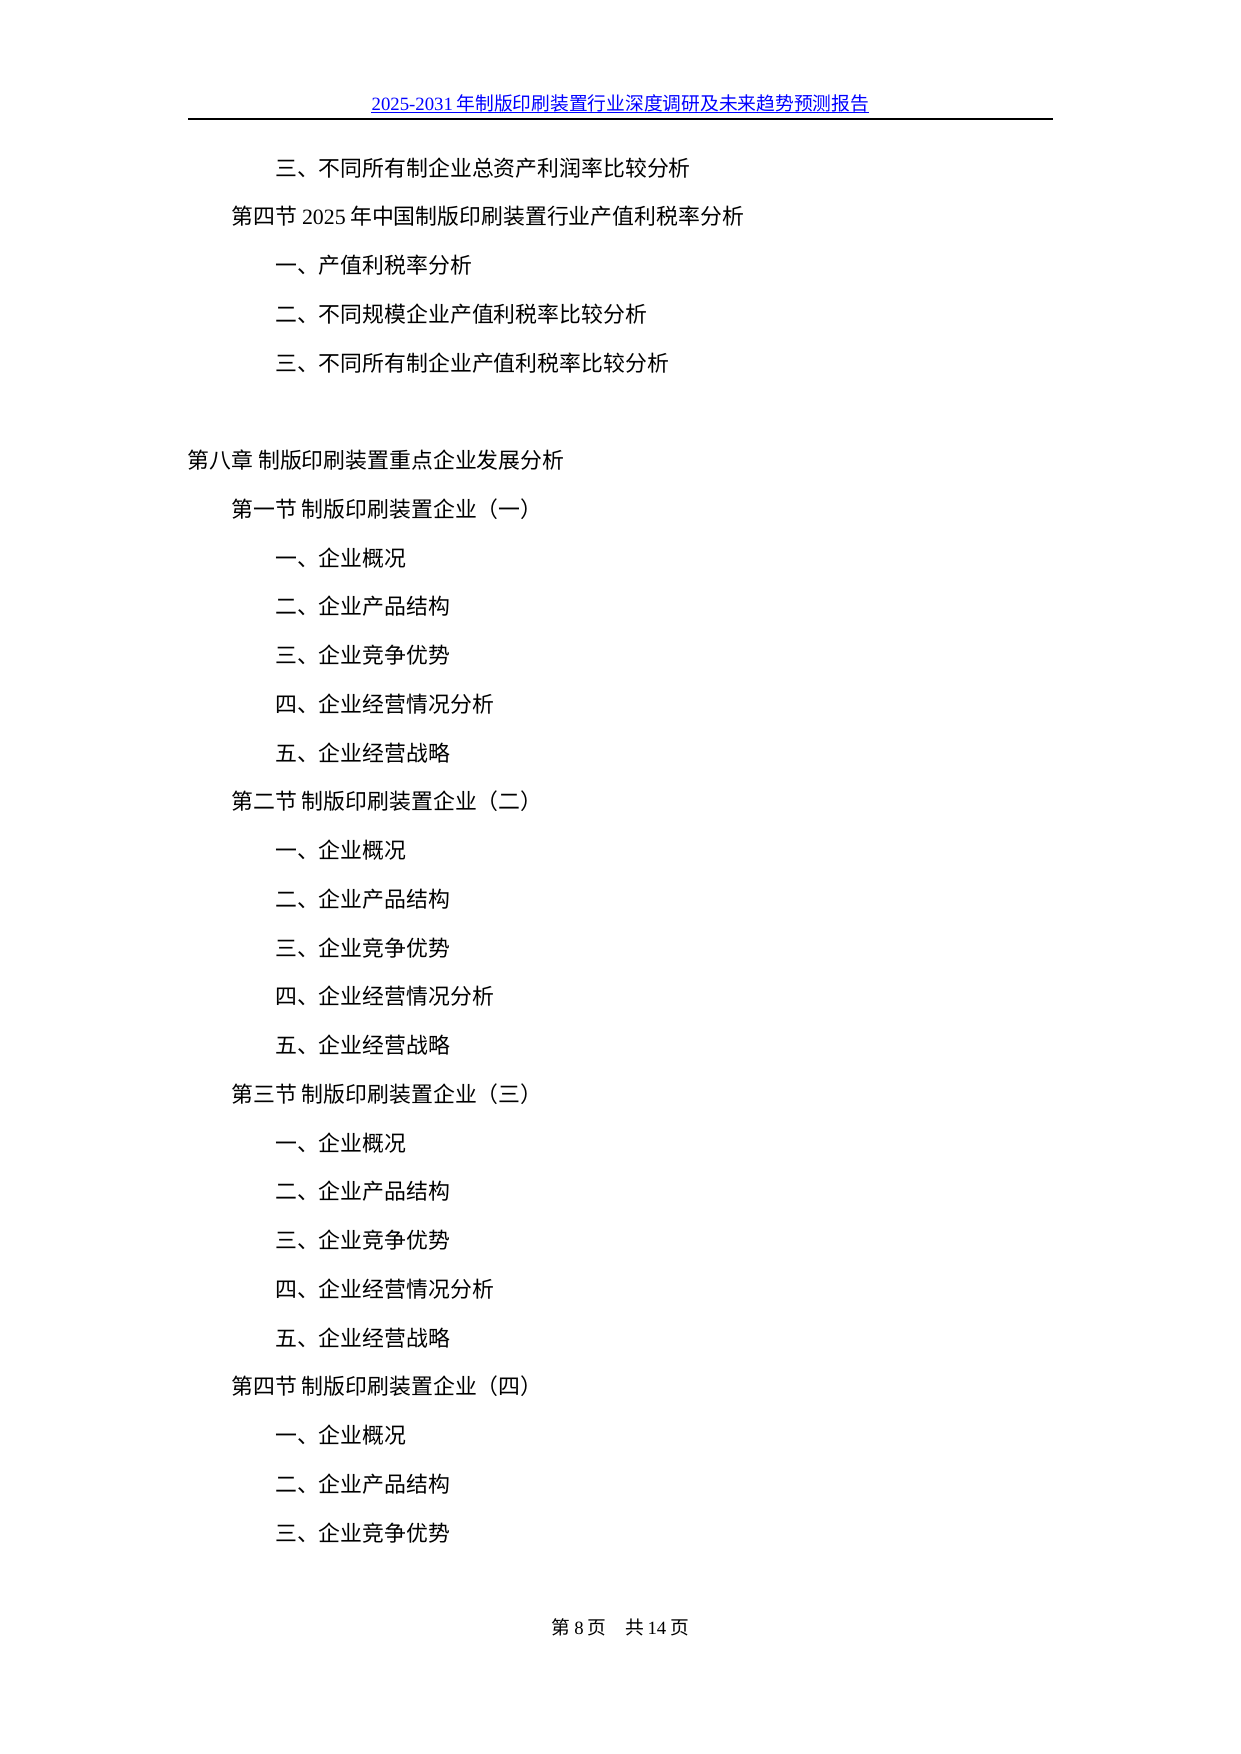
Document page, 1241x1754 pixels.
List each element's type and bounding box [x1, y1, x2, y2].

text [187, 150, 1053, 1548]
